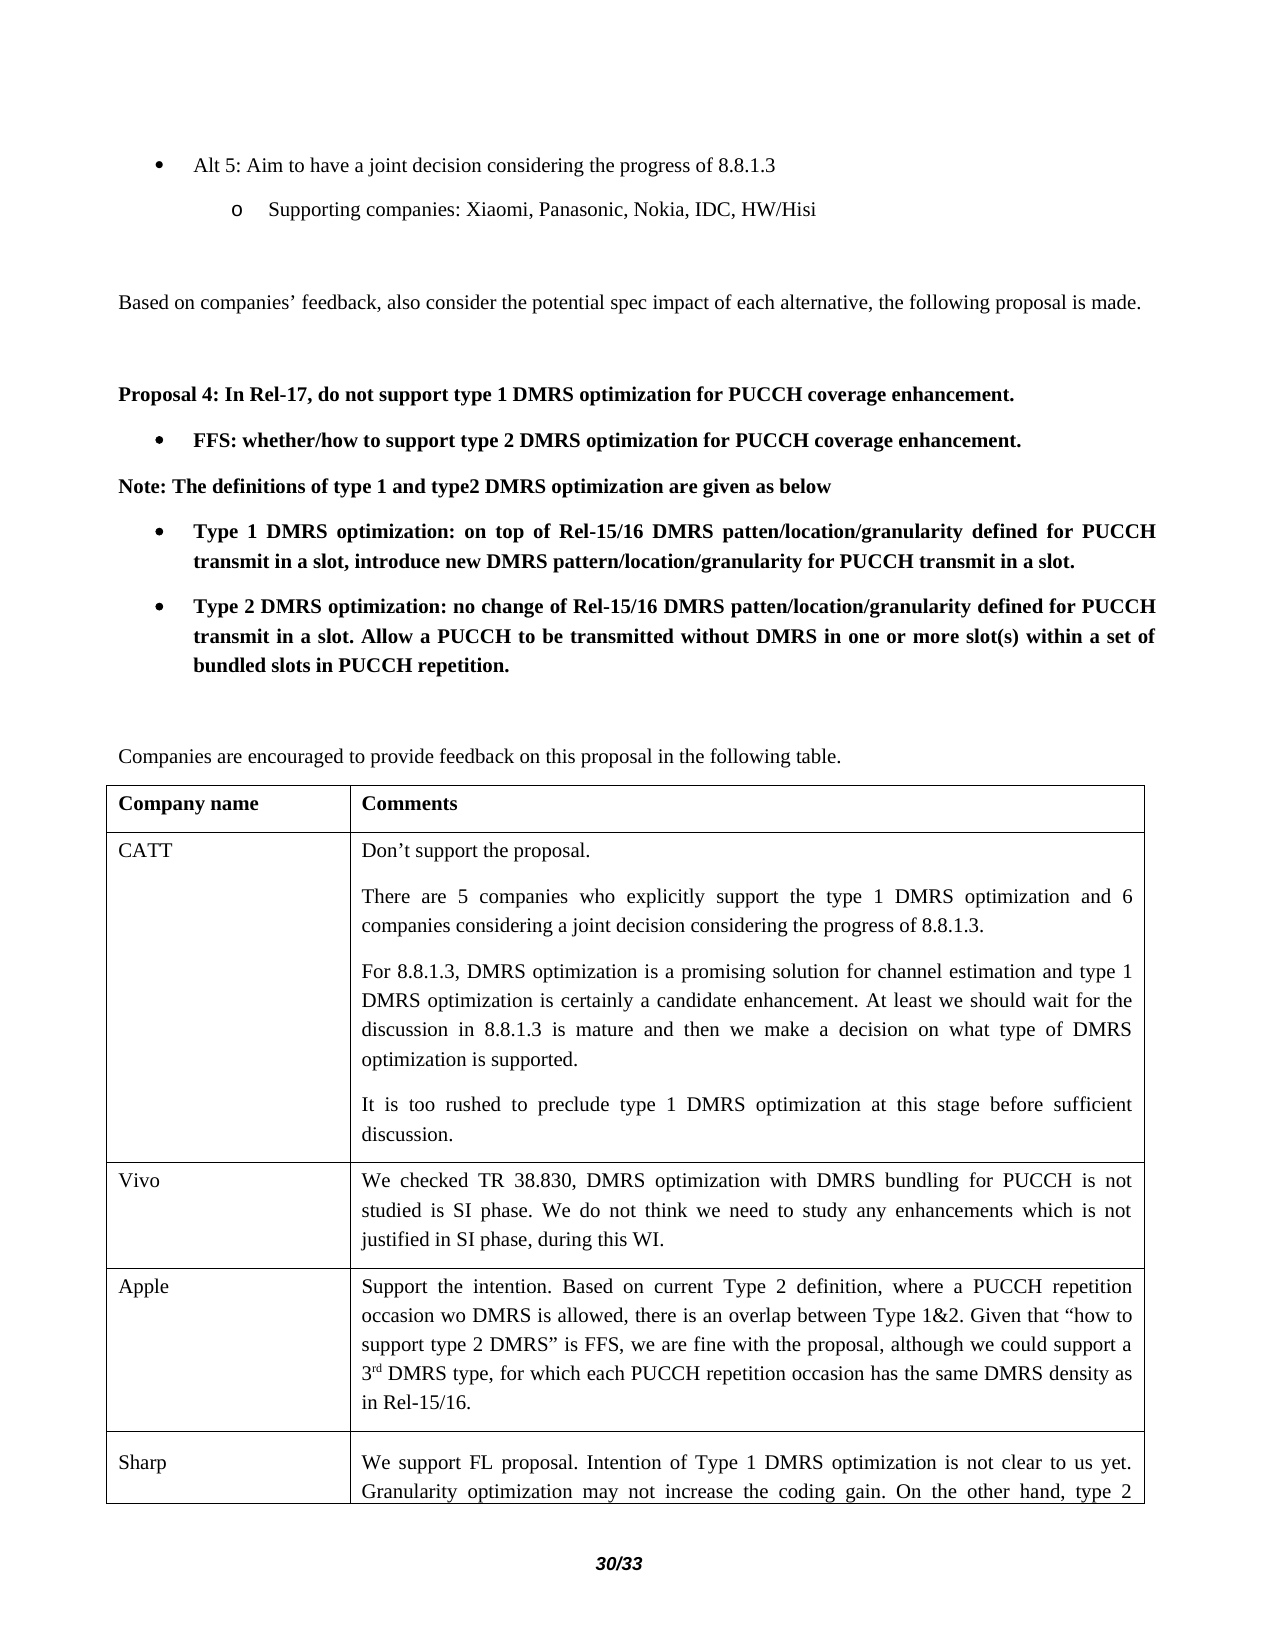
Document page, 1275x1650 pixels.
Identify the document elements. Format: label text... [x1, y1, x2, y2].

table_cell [351, 1432, 1144, 1503]
list Type 2 DMRS optimization: no change of Rel-15/16 DMRS patten/location/granularity defined for PUCCH transmit in a slot. Allow a PUCCH to be transmitted without DMRS in one or more slot(s) within a set of bundled slots in PUCCH repetition. [156, 589, 1157, 677]
table_cell Don’t support the proposal. There are 5 companies who explicitly support the type 1 DMRS optimization and 6 companies considering a joint decision considering the progress of 8.8.1.3. For 8.8.1.3, DMRS optimization is a promising solution for channel estimation and type 1 DMRS optimization is certainly a candidate enhancement. At least we should wait for the discussion in 8.8.1.3 is mature and then we make a decision on what type of DMRS optimization is supported. It is too rushed to preclude type 1 DMRS optimization at this stage before sufficient discussion. [351, 833, 1144, 1162]
table_cell We checked TR 38.830, DMRS optimization with DMRS bundling for PUCCH is not studied is SI phase. We do not think we need to study any enhancements which is not justified in SI phase, during this WI. [351, 1163, 1144, 1267]
table_cell CATT [107, 833, 350, 1162]
text Companies are encouraged to provide feedback on this proposal in the following table. [118, 739, 1157, 768]
table_cell Vivo [107, 1163, 350, 1267]
list FFS: whether/how to support type 2 DMRS optimization for PUCCH coverage enhancement. [156, 423, 1157, 452]
table_header Company name [107, 786, 350, 832]
list Alt 5: Aim to have a joint decision considering the progress of 8.8.1.3 [156, 148, 1157, 177]
table_cell Apple [107, 1269, 350, 1431]
table_cell Sharp [107, 1432, 350, 1503]
text Proposal 4: In Rel-17, do not support type 1 DMRS optimization for PUCCH coverage enhancement. [118, 377, 1157, 406]
text Note: The definitions of type 1 and type2 DMRS optimization are given as below [118, 468, 1157, 498]
table_header Comments [351, 786, 1144, 832]
list Type 1 DMRS optimization: on top of Rel-15/16 DMRS patten/location/granularity defined for PUCCH transmit in a slot, introduce new DMRS pattern/location/granularity for PUCCH transmit in a slot. [156, 514, 1157, 573]
table_cell Support the intention. Based on current Type 2 definition, where a PUCCH repetition occasion wo DMRS is allowed, there is an overlap between Type 1&2. Given that “how to support type 2 DMRS” is FFS, we are fine with the proposal, although we could support a 3rd DMRS type, for which each PUCCH repetition occasion has the same DMRS density as in Rel-15/16. [351, 1269, 1144, 1431]
list Supporting companies: Xiaomi, Panasonic, Nokia, IDC, HW/Hisi [231, 193, 1157, 223]
text Based on companies’ feedback, also consider the potential spec impact of each alternative, the following proposal is made. [118, 285, 1157, 314]
